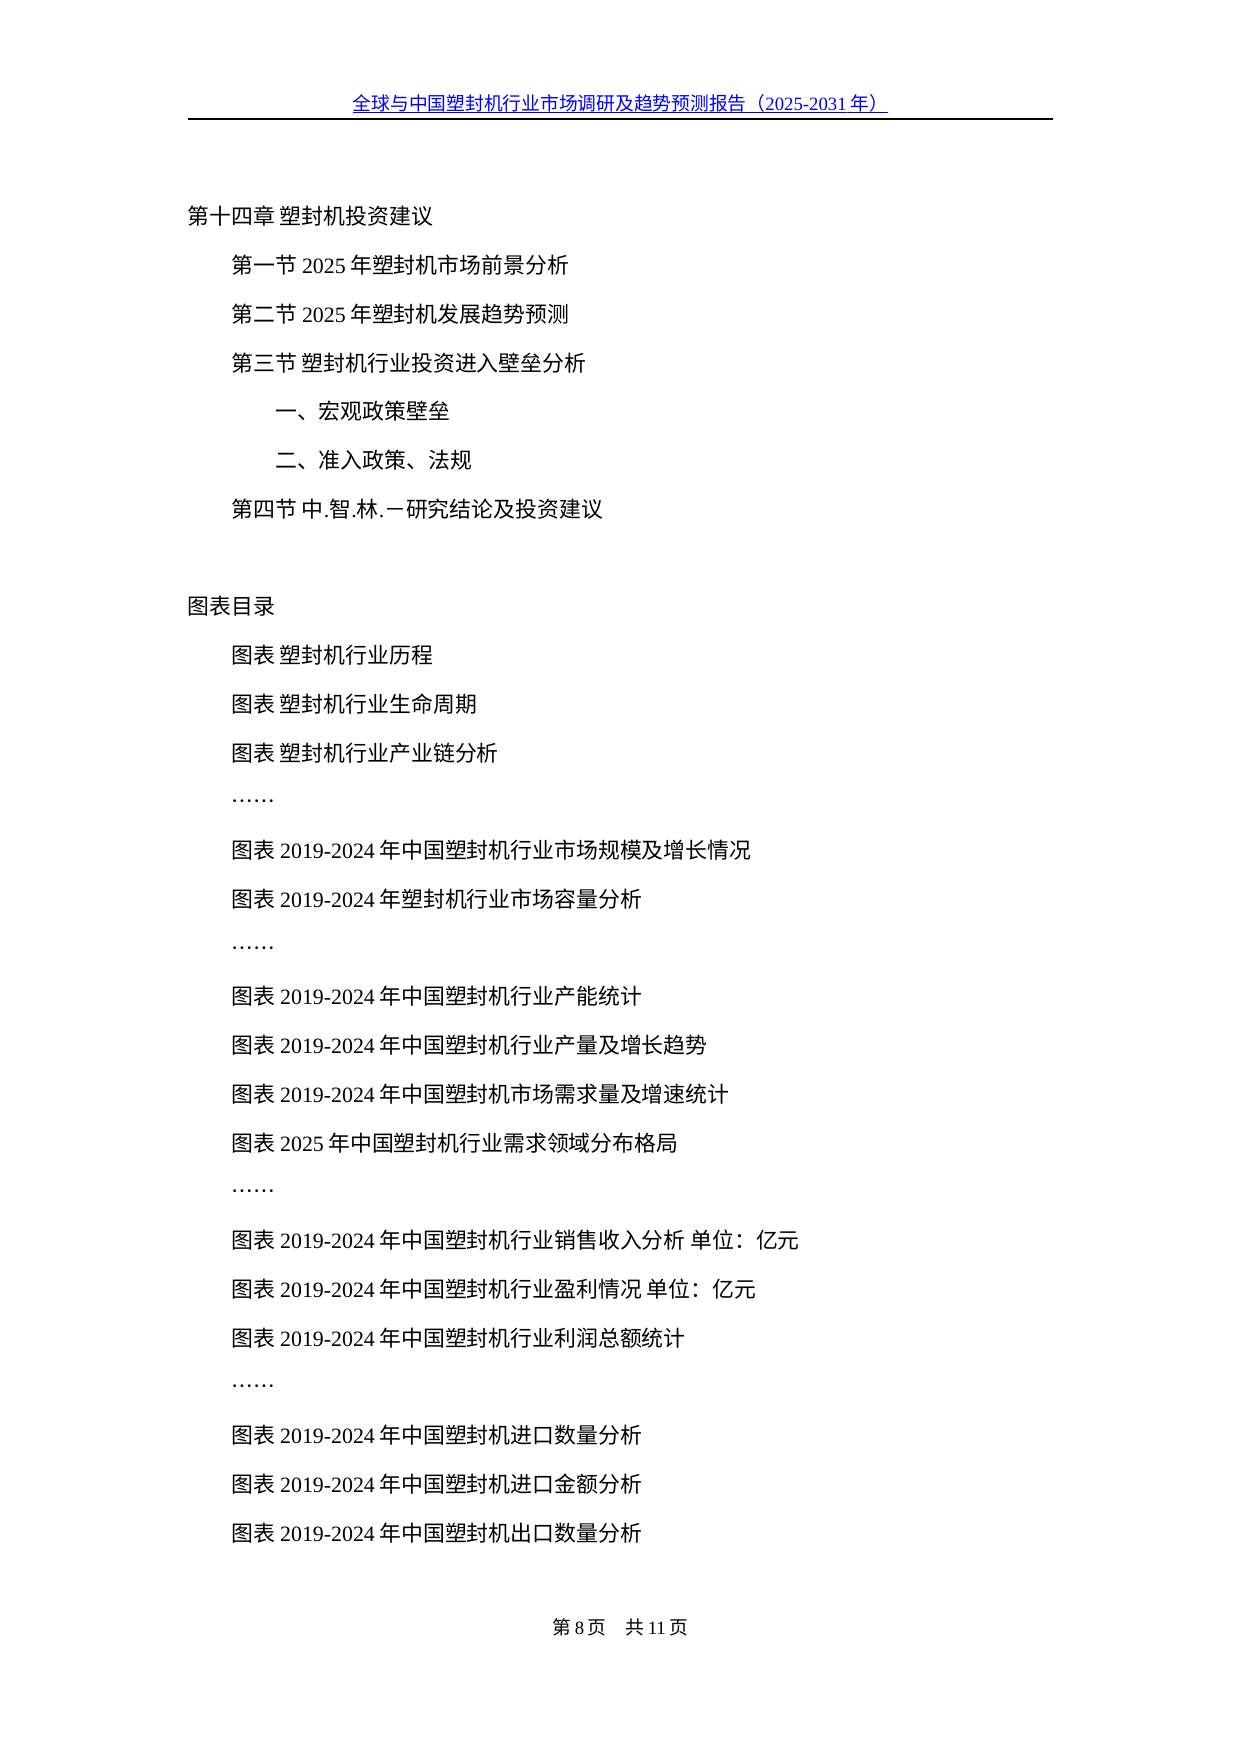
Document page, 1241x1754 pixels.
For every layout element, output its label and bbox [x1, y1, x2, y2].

text [187, 150, 1053, 1548]
